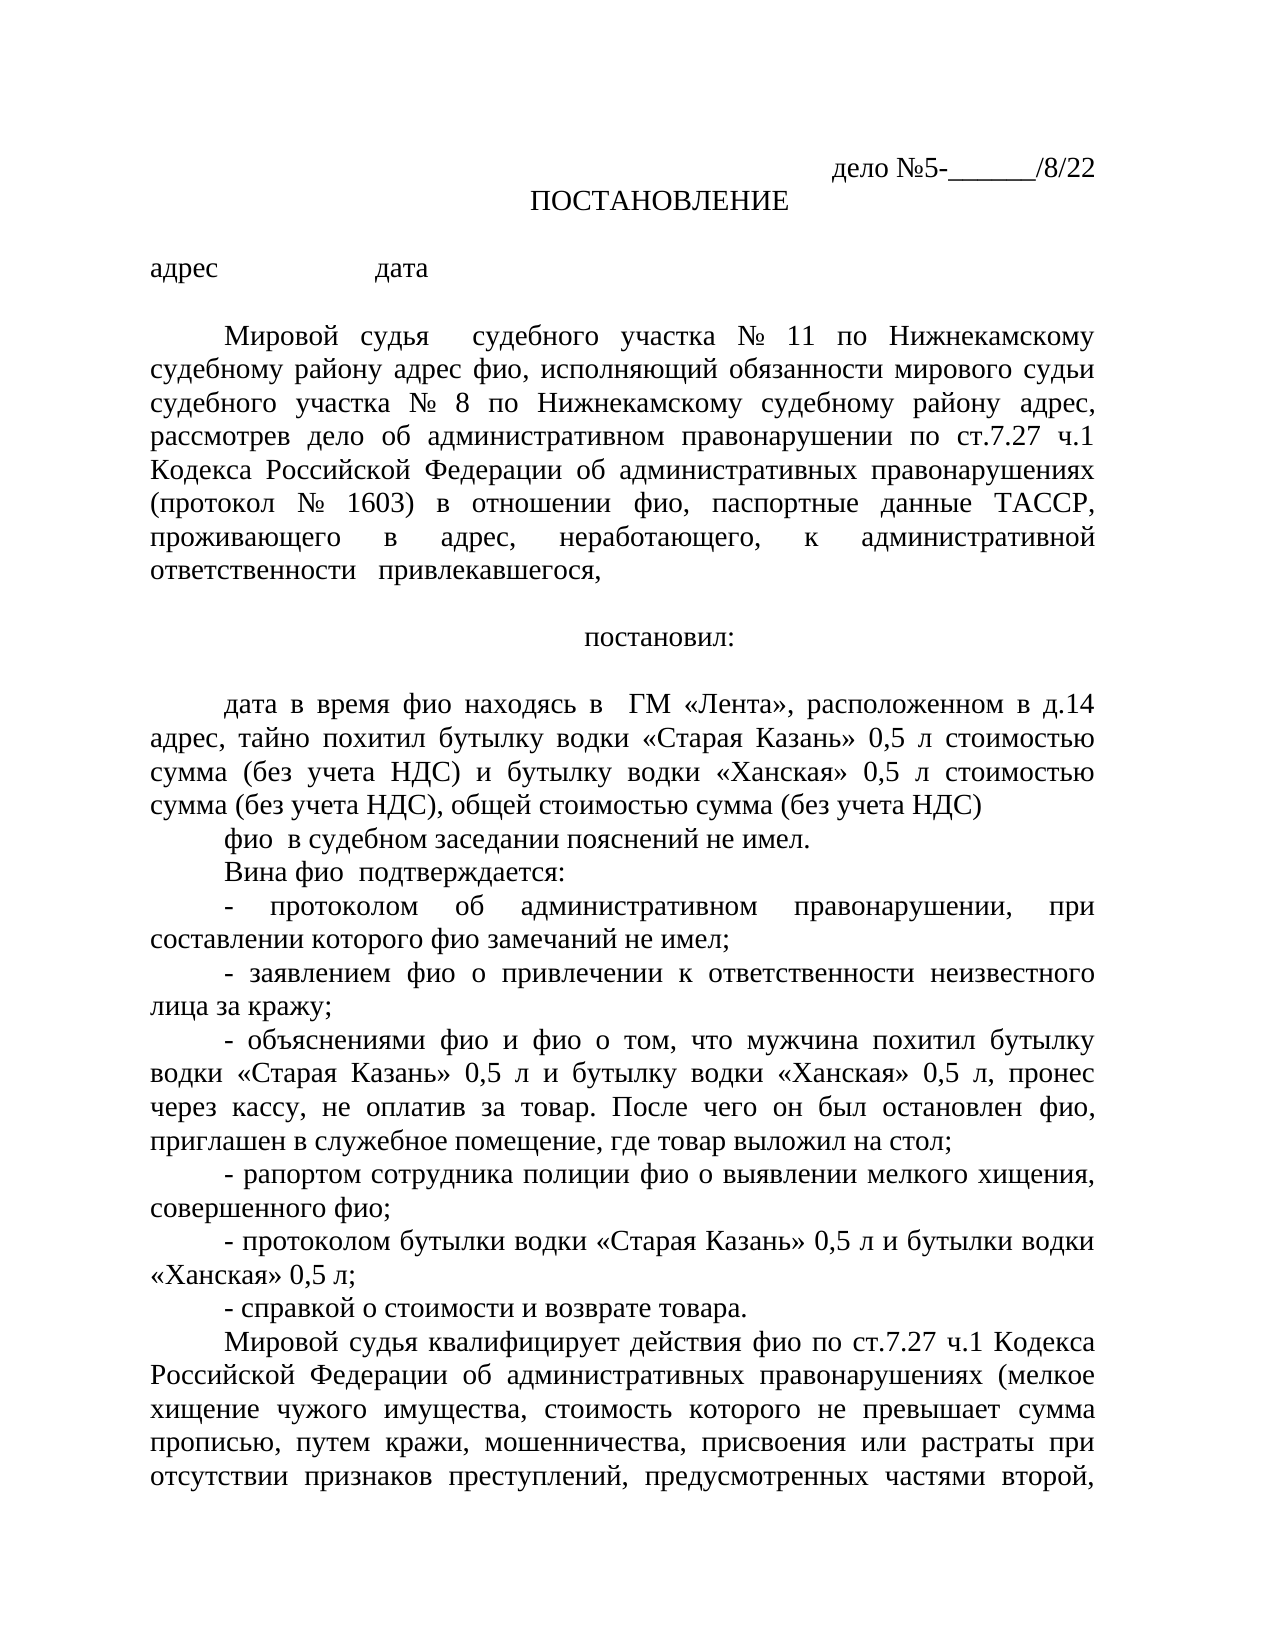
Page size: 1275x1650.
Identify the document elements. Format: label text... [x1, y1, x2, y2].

text адрес дата [150, 251, 1096, 284]
text - заявлением фио о привлечении к ответственности неизвестного лица за кражу; [150, 955, 1096, 1022]
text - протоколом бутылки водки «Старая Казань» 0,5 л и бутылки водки «Ханская» 0,5 л; [150, 1223, 1096, 1290]
text - справкой о стоимости и возврате товара. [150, 1290, 1096, 1324]
text - протоколом об административном правонарушении, при составлении которого фио замечаний не имел; [150, 888, 1096, 955]
text - объяснениями фио и фио о том, что мужчина похитил бутылку водки «Старая Казань» 0,5 л и бутылку водки «Ханская» 0,5 л, пронес через кассу, не оплатив за товар. После чего он был остановлен фио, приглашен в служебное помещение, где товар выложил на стол; [150, 1022, 1096, 1156]
text постановил: [150, 619, 1096, 653]
text ПОСТАНОВЛЕНИЕ [150, 183, 1096, 217]
text фио в судебном заседании пояснений не имел. [150, 821, 1096, 854]
text Вина фио подтверждается: [150, 854, 1096, 888]
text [150, 1324, 1096, 1492]
text дело №5-______/8/22 [150, 150, 1096, 183]
text дата в время фио находясь в ГМ «Лента», расположенном в д.14 адрес, тайно похитил бутылку водки «Старая Казань» 0,5 л стоимостью сумма (без учета НДС) и бутылку водки «Ханская» 0,5 л стоимостью сумма (без учета НДС), общей стоимостью сумма (без учета НДС) [150, 687, 1096, 821]
text Мировой судья судебного участка № 11 по Нижнекамскому судебному району адрес фио, исполняющий обязанности мирового судьи судебного участка № 8 по Нижнекамскому судебному району адрес, рассмотрев дело об административном правонарушении по ст.7.27 ч.1 Кодекса Российской Федерации об административных правонарушениях (протокол № 1603) в отношении фио, паспортные данные ТАССР, проживающего в адрес, неработающего, к административной ответственности привлекавшегося, [150, 318, 1096, 586]
text - рапортом сотрудника полиции фио о выявлении мелкого хищения, совершенного фио; [150, 1156, 1096, 1223]
